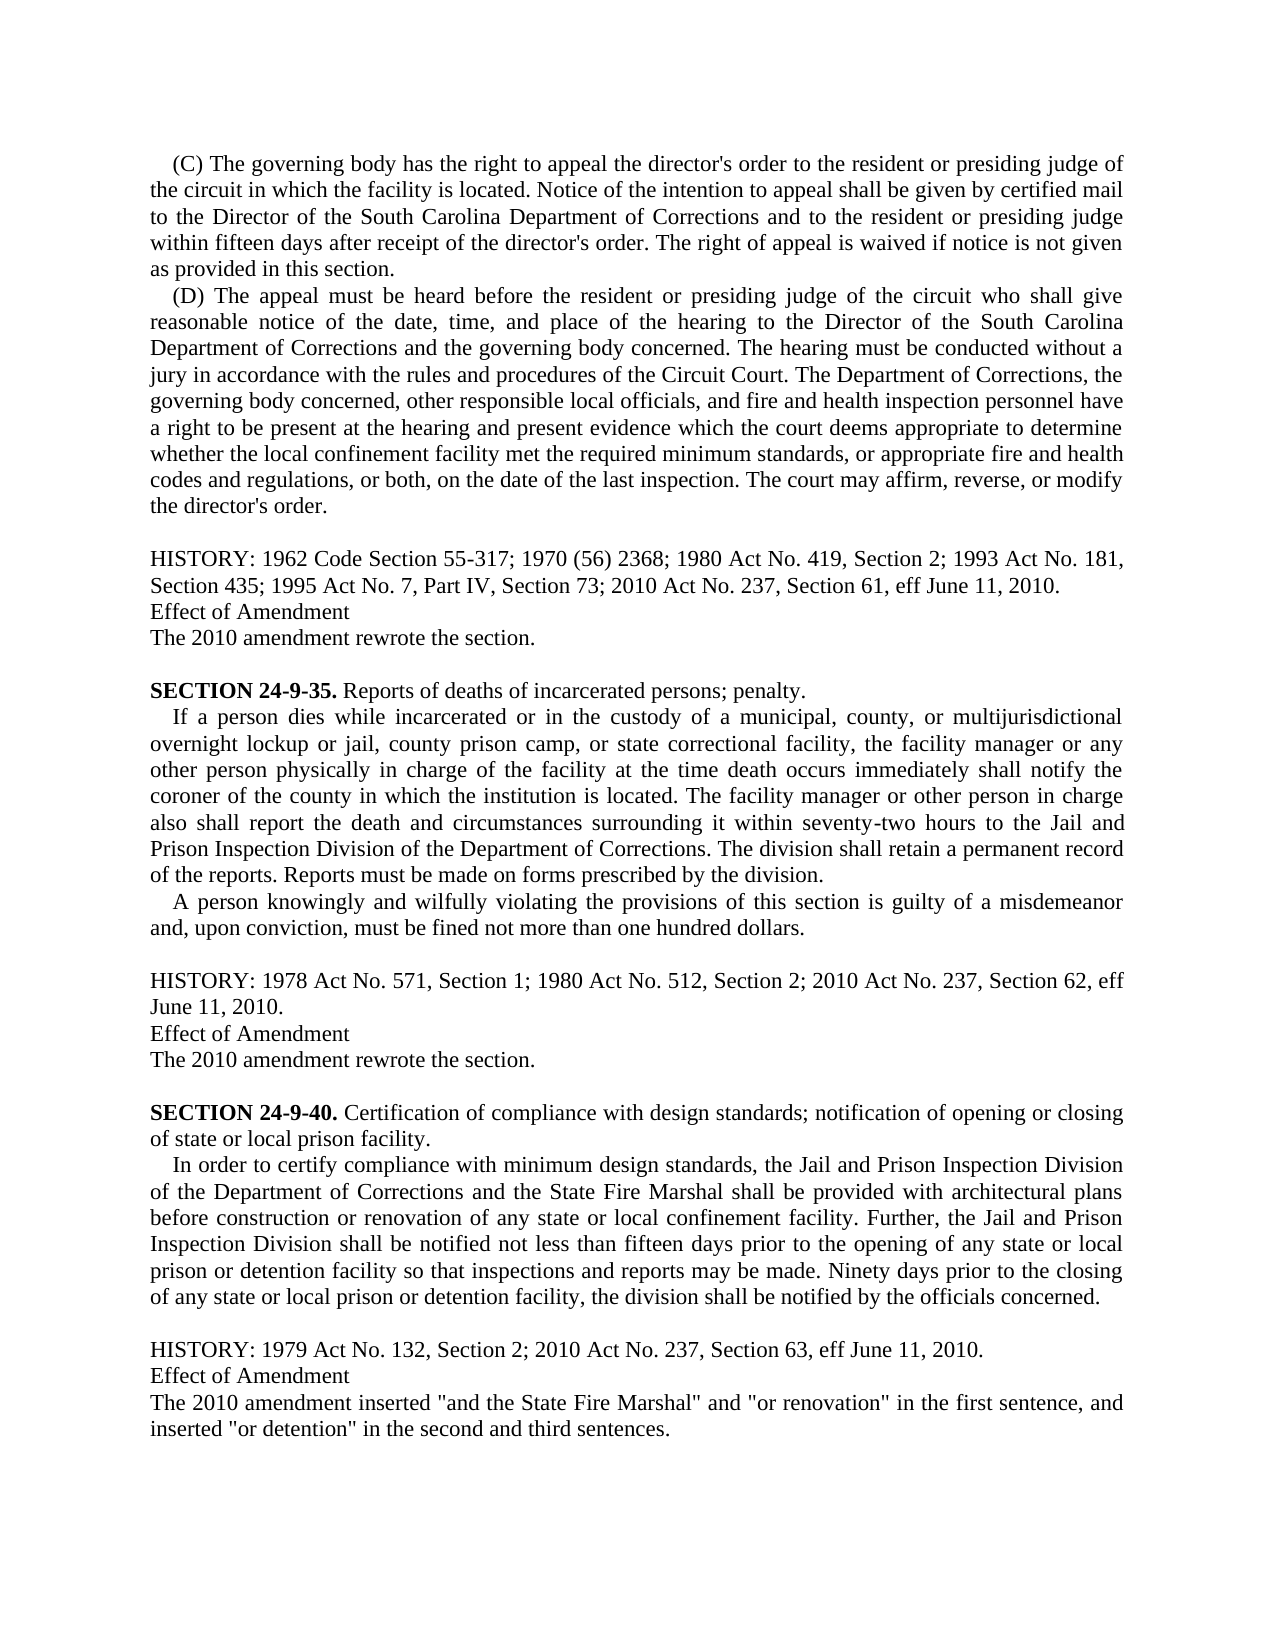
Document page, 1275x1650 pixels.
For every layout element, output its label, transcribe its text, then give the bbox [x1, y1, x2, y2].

text SECTION 24-9-35. Reports of deaths of incarcerated persons; penalty. [150, 677, 1125, 703]
text (D) The appeal must be heard before the resident or presiding judge of the circuit who shall give reasonable notice of the date, time, and place of the hearing to the Director of the South Carolina Department of Corrections and the governing body concerned. The hearing must be conducted without a jury in accordance with the rules and procedures of the Circuit Court. The Department of Corrections, the governing body concerned, other responsible local officials, and fire and health inspection personnel have a right to be present at the hearing and present evidence which the court deems appropriate to determine whether the local confinement facility met the required minimum standards, or appropriate fire and health codes and regulations, or both, on the date of the last inspection. The court may affirm, reverse, or modify the director's order. [150, 282, 1125, 519]
text SECTION 24-9-40. Certification of compliance with design standards; notification of opening or closing of state or local prison facility. [150, 1099, 1125, 1151]
text Effect of Amendment [150, 1362, 1125, 1389]
text HISTORY: 1979 Act No. 132, Section 2; 2010 Act No. 237, Section 63, eff June 11, 2010. [150, 1336, 1125, 1362]
text The 2010 amendment rewrote the section. [150, 1046, 1125, 1072]
text In order to certify compliance with minimum design standards, the Jail and Prison Inspection Division of the Department of Corrections and the State Fire Marshal shall be provided with architectural plans before construction or renovation of any state or local confinement facility. Further, the Jail and Prison Inspection Division shall be notified not less than fifteen days prior to the opening of any state or local prison or detention facility so that inspections and reports may be made. Ninety days prior to the closing of any state or local prison or detention facility, the division shall be notified by the officials concerned. [150, 1151, 1125, 1309]
text If a person dies while incarcerated or in the custody of a municipal, county, or multijurisdictional overnight lockup or jail, county prison camp, or state correctional facility, the facility manager or any other person physically in charge of the facility at the time death occurs immediately shall notify the coroner of the county in which the institution is located. The facility manager or other person in charge also shall report the death and circumstances surrounding it within seventy-two hours to the Jail and Prison Inspection Division of the Department of Corrections. The division shall retain a permanent record of the reports. Reports must be made on forms prescribed by the division. [150, 703, 1125, 888]
text Effect of Amendment [150, 1020, 1125, 1046]
text The 2010 amendment rewrote the section. [150, 624, 1125, 651]
text The 2010 amendment inserted "and the State Fire Marshal" and "or renovation" in the first sentence, and inserted "or detention" in the second and third sentences. [150, 1389, 1125, 1441]
text HISTORY: 1962 Code Section 55-317; 1970 (56) 2368; 1980 Act No. 419, Section 2; 1993 Act No. 181, Section 435; 1995 Act No. 7, Part IV, Section 73; 2010 Act No. 237, Section 61, eff June 11, 2010. [150, 545, 1125, 598]
text A person knowingly and wilfully violating the provisions of this section is guilty of a misdemeanor and, upon conviction, must be fined not more than one hundred dollars. [150, 888, 1125, 941]
text HISTORY: 1978 Act No. 571, Section 1; 1980 Act No. 512, Section 2; 2010 Act No. 237, Section 62, eff June 11, 2010. [150, 967, 1125, 1020]
text (C) The governing body has the right to appeal the director's order to the resident or presiding judge of the circuit in which the facility is located. Notice of the intention to appeal shall be given by certified mail to the Director of the South Carolina Department of Corrections and to the resident or presiding judge within fifteen days after receipt of the director's order. The right of appeal is waived if notice is not given as provided in this section. [150, 150, 1125, 282]
text Effect of Amendment [150, 598, 1125, 624]
